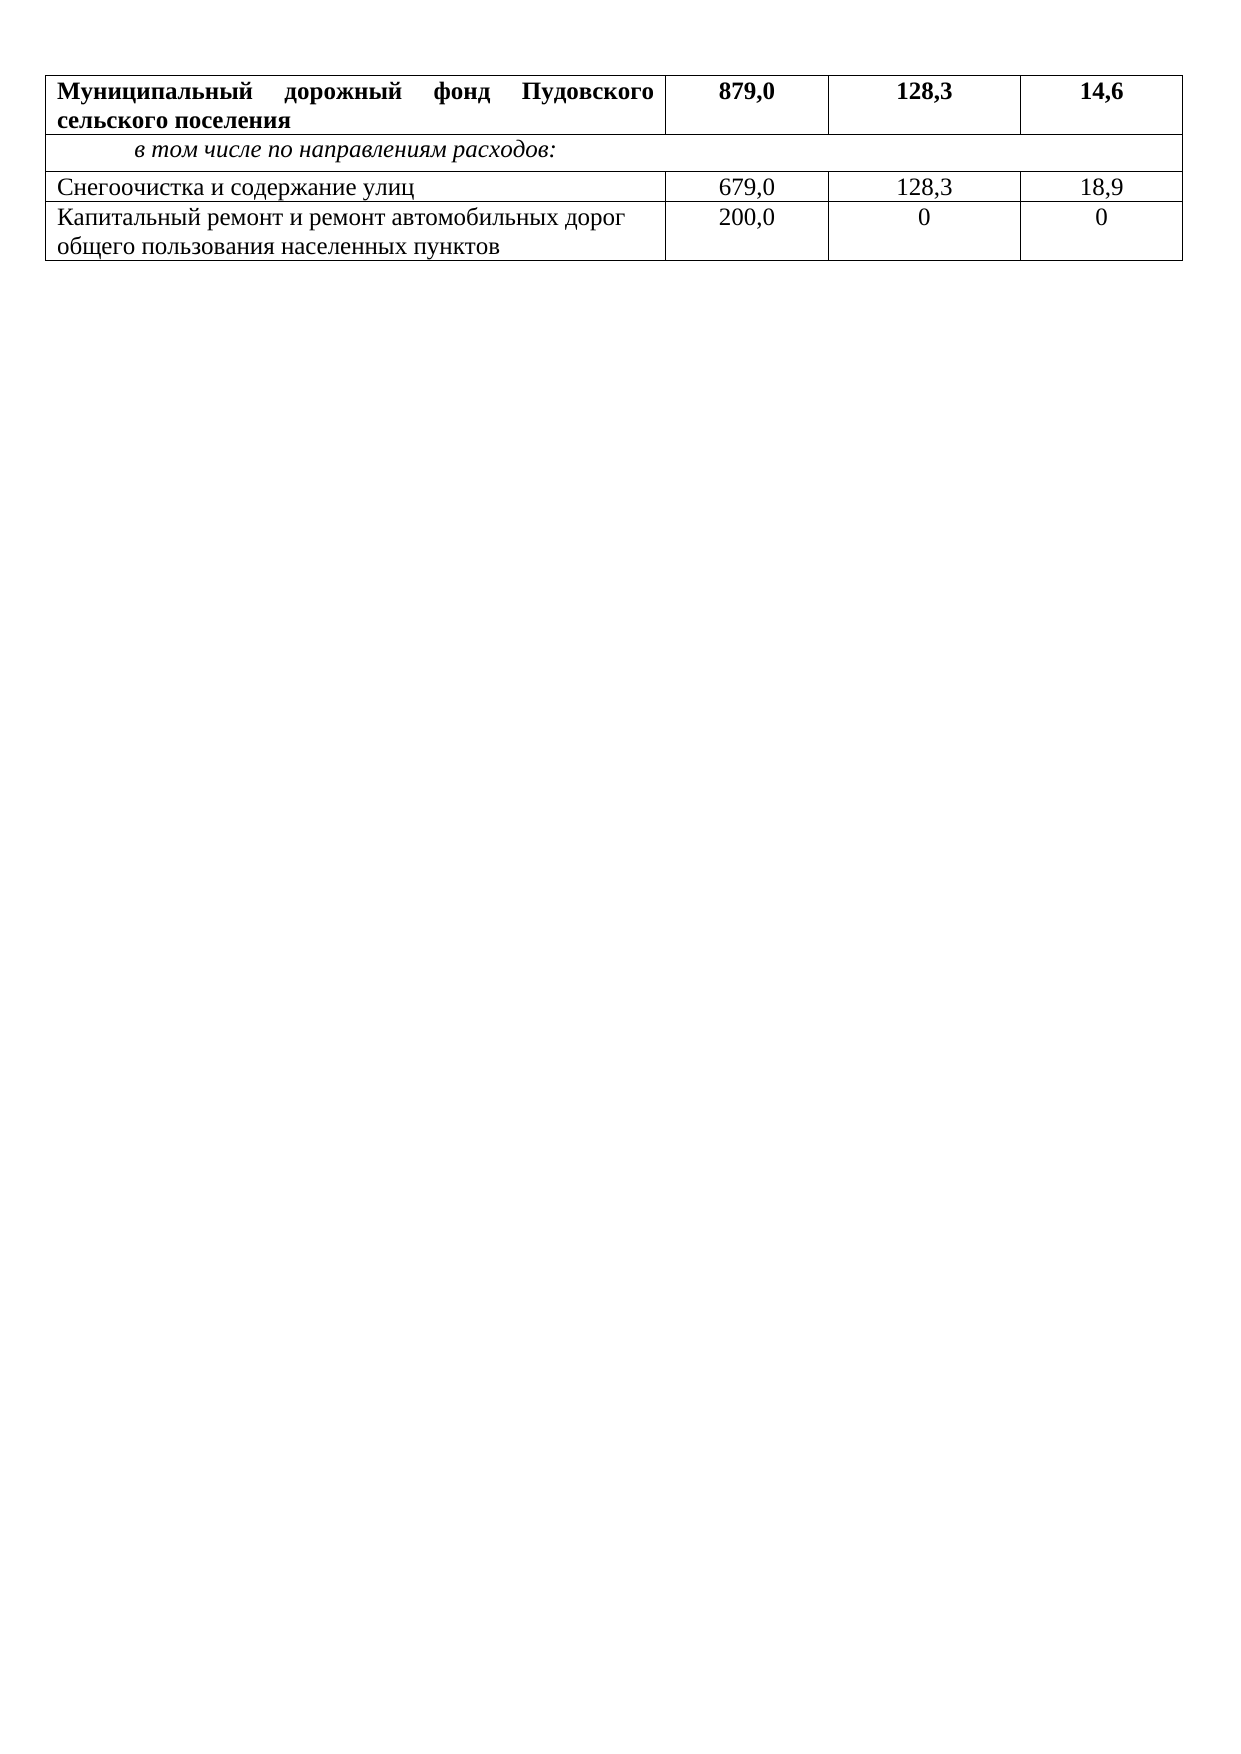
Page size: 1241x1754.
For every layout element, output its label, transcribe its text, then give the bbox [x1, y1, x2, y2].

table_cell 679,0 [666, 172, 828, 201]
table_cell 200,0 [666, 202, 828, 259]
table_cell 14,6 [1021, 76, 1182, 133]
table_cell Муниципальный дорожный фонд Пудовского сельского поселения [46, 76, 665, 133]
table_cell 0 [829, 202, 1020, 259]
table_cell 879,0 [666, 76, 828, 133]
table_cell 128,3 [829, 76, 1020, 133]
table_cell 128,3 [829, 172, 1020, 201]
table_cell 0 [1021, 202, 1182, 259]
table_cell 18,9 [1021, 172, 1182, 201]
table_cell Снегоочистка и содержание улиц [46, 172, 665, 201]
table_cell Капитальный ремонт и ремонт автомобильных дорог общего пользования населенных пунктов [46, 202, 665, 259]
table_cell в том числе по направлениям расходов: [46, 135, 1182, 171]
